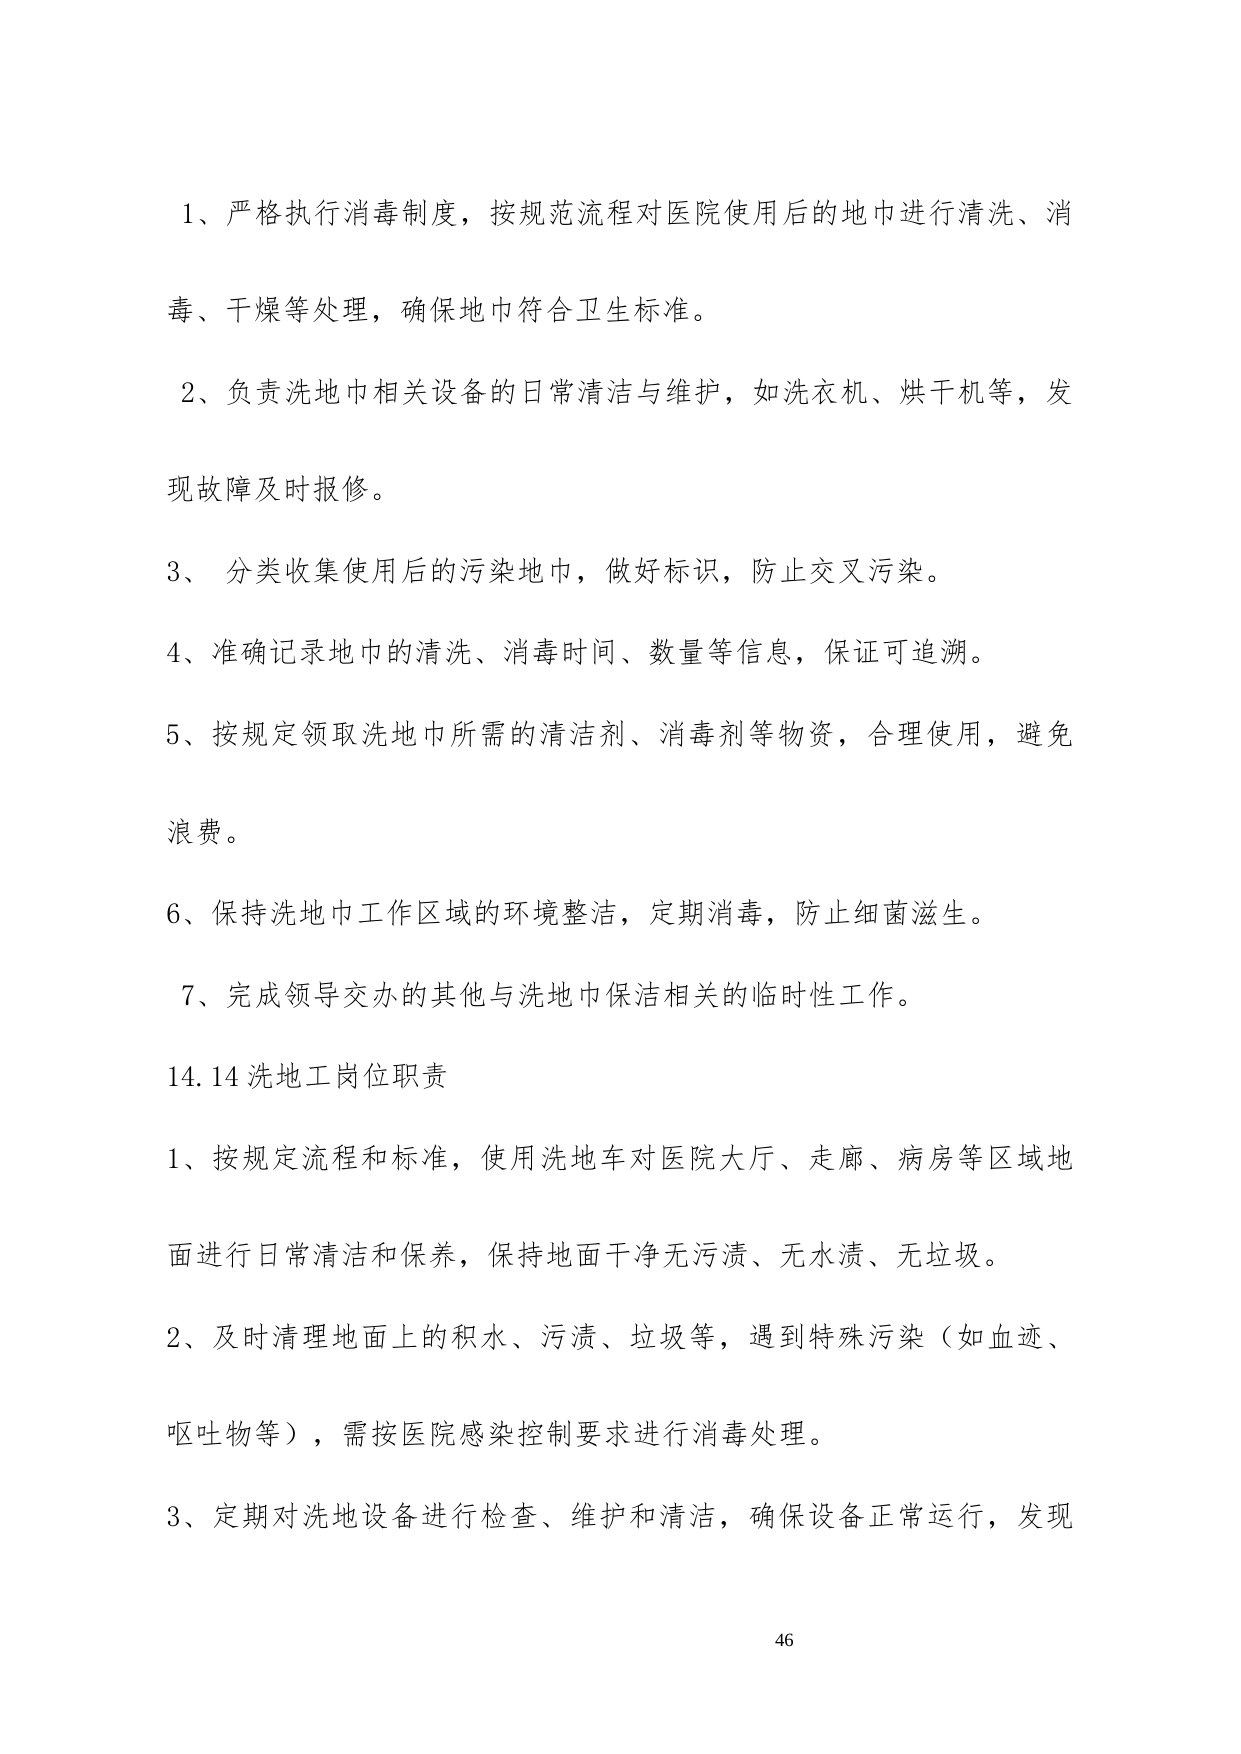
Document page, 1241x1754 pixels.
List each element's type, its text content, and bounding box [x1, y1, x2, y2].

text 2、及时清理地面上的积水、污渍、垃圾等，遇到特殊污染（如血迹、呕吐物等），需按医院感染控制要求进行消毒处理。 [165, 1302, 1075, 1465]
text 3、 分类收集使用后的污染地巾，做好标识，防止交叉污染。 [165, 536, 1075, 601]
text 6、保持洗地巾工作区域的环境整洁，定期消毒，防止细菌滋生。 [165, 878, 1075, 943]
text 2、负责洗地巾相关设备的日常清洁与维护，如洗衣机、烘干机等，发现故障及时报修。 [165, 357, 1075, 520]
text 7、完成领导交办的其他与洗地巾保洁相关的临时性工作。 [165, 960, 1075, 1025]
text 1、严格执行消毒制度，按规范流程对医院使用后的地巾进行清洗、消毒、干燥等处理，确保地巾符合卫生标准。 [165, 178, 1075, 341]
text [165, 1481, 1075, 1546]
text 5、按规定领取洗地巾所需的清洁剂、消毒剂等物资，合理使用，避免浪费。 [165, 699, 1075, 862]
text 14.14洗地工岗位职责 [165, 1042, 1075, 1107]
text 1、按规定流程和标准，使用洗地车对医院大厅、走廊、病房等区域地面进行日常清洁和保养，保持地面干净无污渍、无水渍、无垃圾。 [165, 1123, 1075, 1286]
text 4、准确记录地巾的清洗、消毒时间、数量等信息，保证可追溯。 [165, 618, 1075, 683]
